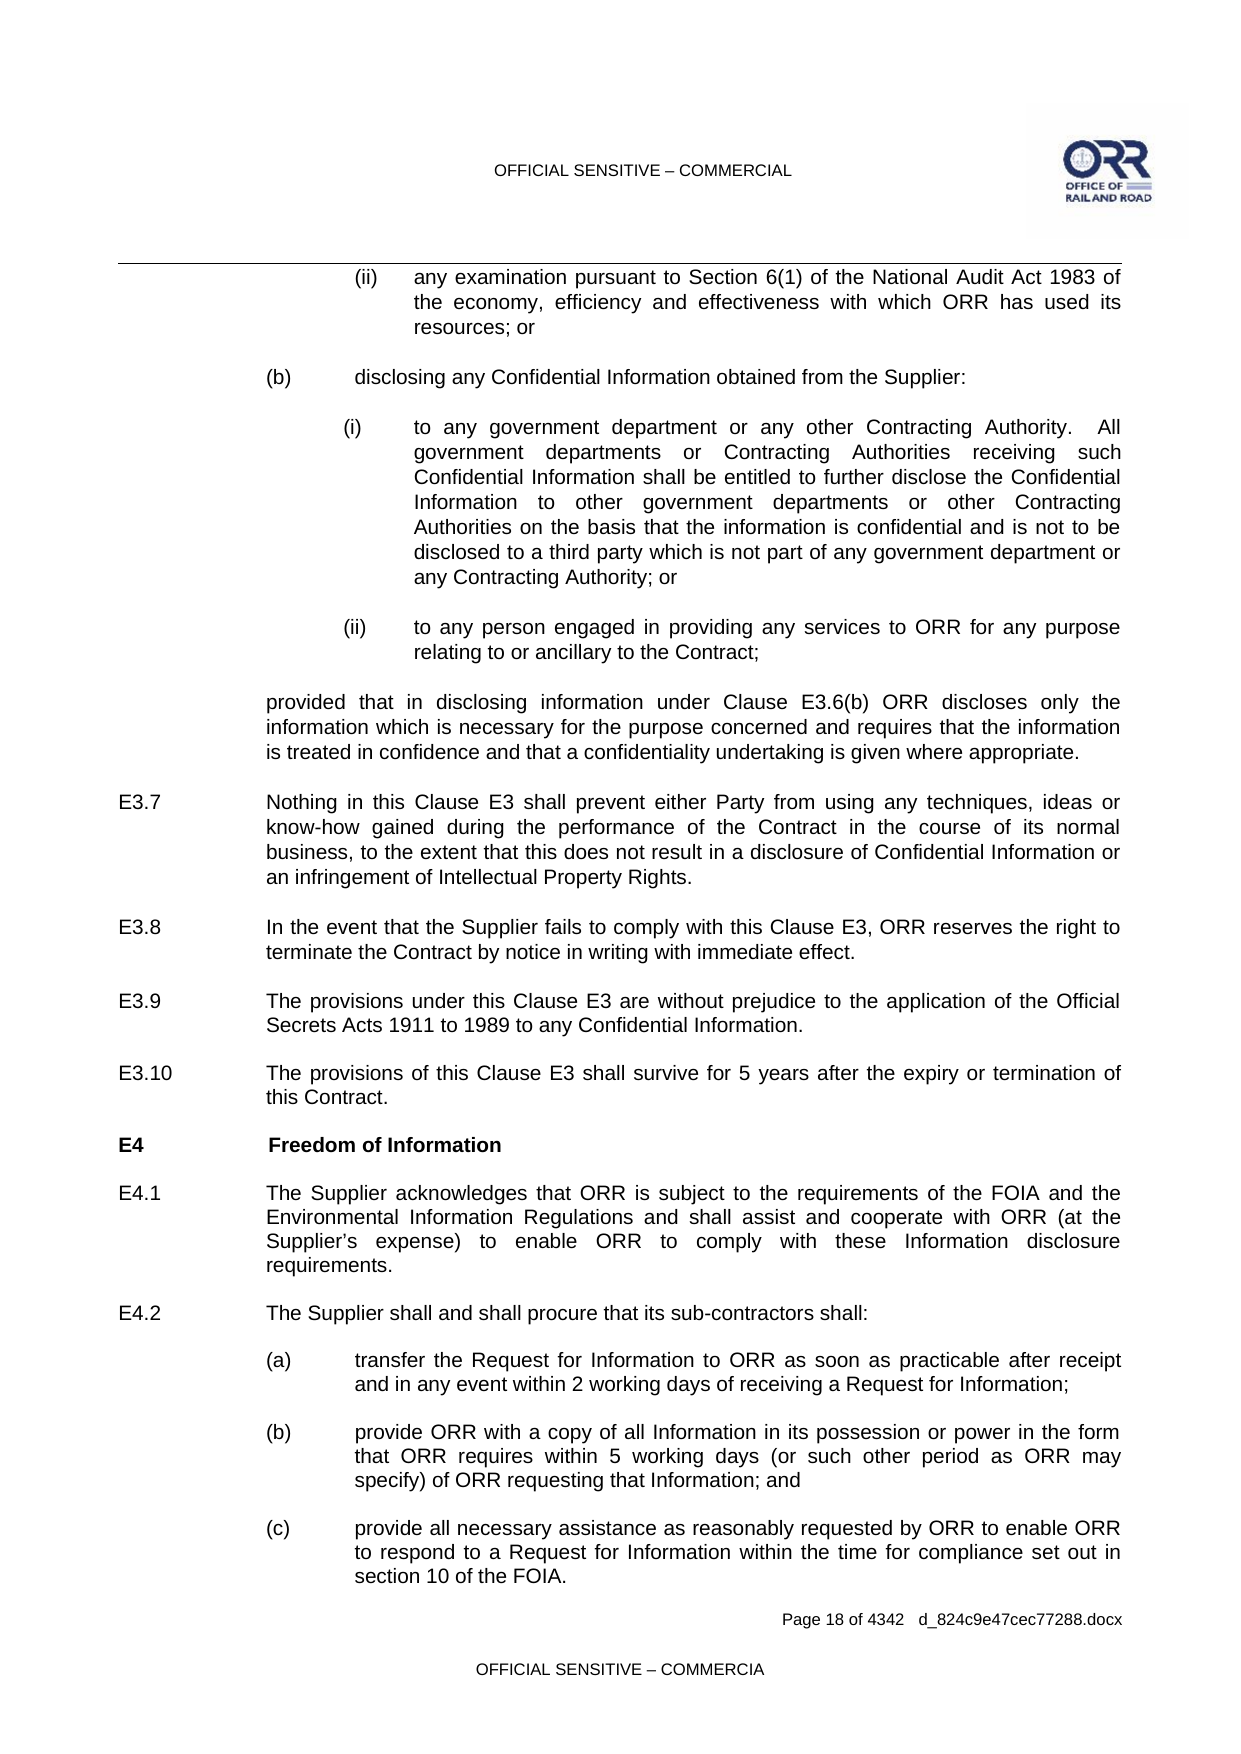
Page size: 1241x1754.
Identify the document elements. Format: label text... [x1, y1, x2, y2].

text E4 Freedom of Information [118, 1133, 1122, 1157]
text E3.7 Nothing in this Clause E3 shall prevent either Party from using any techniques, ideas or know-how gained during the performance of the Contract in the course of its normal business, to the extent that this does not result in a disclosure of Confidential Information or an infringement of Intellectual Property Rights. [118, 789, 1122, 889]
text (i) to any government department or any other Contracting Authority. All government departments or Contracting Authorities receiving such Confidential Information shall be entitled to further disclose the Confidential Information to other government departments or other Contracting Authorities on the basis that the information is confidential and is not to be disclosed to a third party which is not part of any government department or any Contracting Authority; or [343, 414, 1122, 589]
text (a) transfer the Request for Information to ORR as soon as practicable after receipt and in any event within 2 working days of receiving a Request for Information; [266, 1348, 1122, 1396]
text E4.1 The Supplier acknowledges that ORR is subject to the requirements of the FOIA and the Environmental Information Regulations and shall assist and cooperate with ORR (at the Supplier’s expense) to enable ORR to comply with these Information disclosure requirements. [118, 1181, 1122, 1276]
text E3.8 In the event that the Supplier fails to comply with this Clause E3, ORR reserves the right to terminate the Contract by notice in writing with immediate effect. [118, 914, 1122, 964]
picture [1026, 103, 1189, 239]
text (c) provide all necessary assistance as reasonably requested by ORR to enable ORR to respond to a Request for Information within the time for compliance set out in section 10 of the FOIA. [266, 1516, 1122, 1588]
text E4.2 The Supplier shall and shall procure that its sub-contractors shall: [118, 1300, 1122, 1324]
text (b) provide ORR with a copy of all Information in its possession or power in the form that ORR requires within 5 working days (or such other period as ORR may specify) of ORR requesting that Information; and [266, 1420, 1122, 1492]
text E3.9 The provisions under this Clause E3 are without prejudice to the application of the Official Secrets Acts 1911 to 1989 to any Confidential Information. [118, 989, 1122, 1037]
text provided that in disclosing information under Clause E3.6(b) ORR discloses only the information which is necessary for the purpose concerned and requires that the information is treated in confidence and that a confidentiality undertaking is given where appropriate. [266, 689, 1122, 764]
text E3.10 The provisions of this Clause E3 shall survive for 5 years after the expiry or termination of this Contract. [118, 1061, 1122, 1109]
text (ii) any examination pursuant to Section 6(1) of the National Audit Act 1983 of the economy, efficiency and effectiveness with which ORR has used its resources; or [354, 264, 1122, 339]
text (b) disclosing any Confidential Information obtained from the Supplier: [266, 364, 1122, 389]
text (ii) to any person engaged in providing any services to ORR for any purpose relating to or ancillary to the Contract; [343, 614, 1122, 664]
